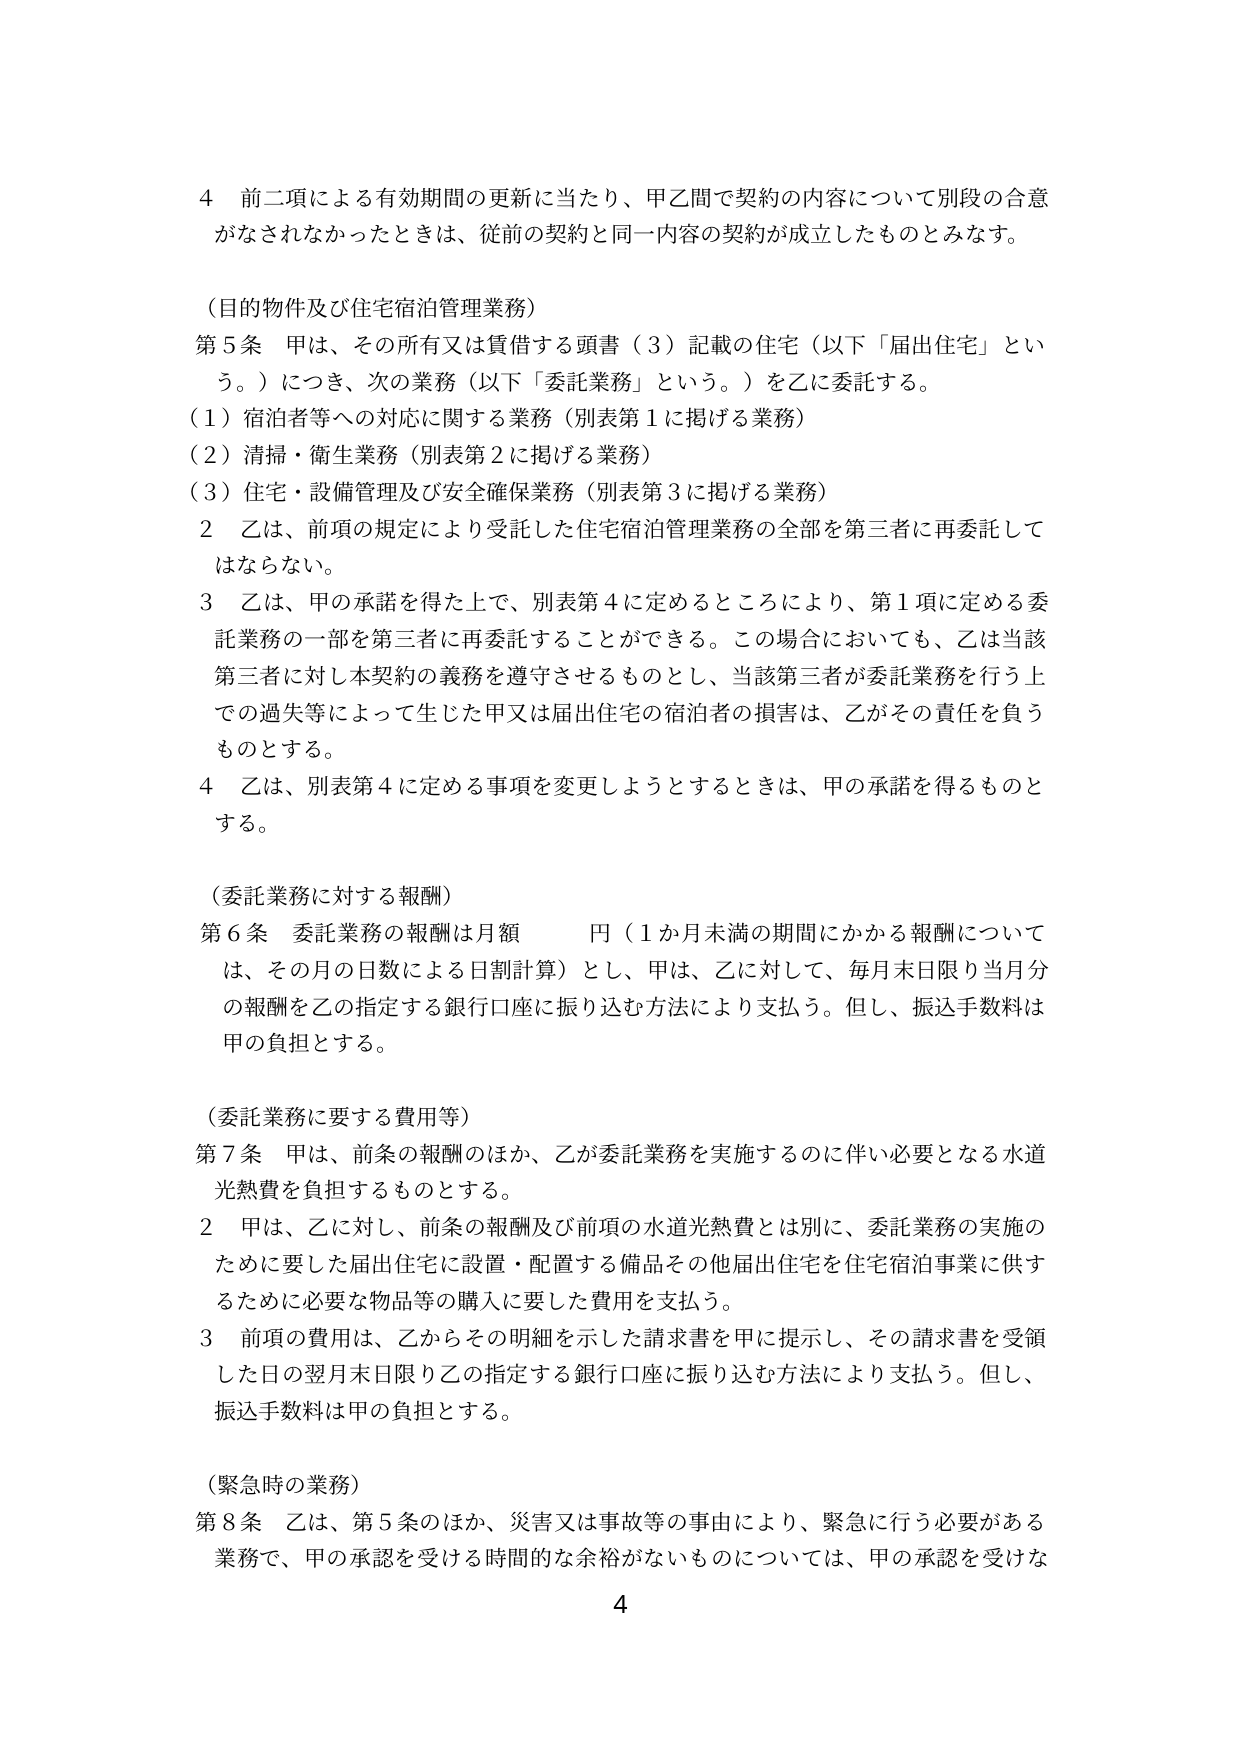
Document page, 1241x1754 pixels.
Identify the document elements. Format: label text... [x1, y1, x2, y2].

text （緊急時の業務） [196, 1465, 1049, 1502]
text （２）清掃・衛生業務（別表第２に掲げる業務） [177, 436, 1049, 472]
text 第５条 甲は、その所有又は賃借する頭書（３）記載の住宅（以下「届出住宅」という。）につき、次の業務（以下「委託業務」という。）を乙に委託する。 [196, 325, 1049, 399]
text ４ 乙は、別表第４に定める事項を変更しようとするときは、甲の承諾を得るものとする。 [196, 767, 1049, 840]
text ３ 前項の費用は、乙からその明細を示した請求書を甲に提示し、その請求書を受領した日の翌月末日限り乙の指定する銀行口座に振り込む方法により支払う。但し、振込手数料は甲の負担とする。 [196, 1318, 1049, 1428]
text （委託業務に対する報酬） [177, 877, 1049, 914]
text ４ 前二項による有効期間の更新に当たり、甲乙間で契約の内容について別段の合意がなされなかったときは、従前の契約と同一内容の契約が成立したものとみなす。 [196, 178, 1049, 252]
text 第６条 委託業務の報酬は月額 円（１か月未満の期間にかかる報酬については、その月の日数による日割計算）とし、甲は、乙に対して、毎月末日限り当月分の報酬を乙の指定する銀行口座に振り込む方法により支払う。但し、振込手数料は甲の負担とする。 [177, 914, 1049, 1061]
text （１）宿泊者等への対応に関する業務（別表第１に掲げる業務） [177, 399, 1049, 436]
text 第７条 甲は、前条の報酬のほか、乙が委託業務を実施するのに伴い必要となる水道光熱費を負担するものとする。 [196, 1134, 1049, 1208]
text ２ 乙は、前項の規定により受託した住宅宿泊管理業務の全部を第三者に再委託してはならない。 [196, 509, 1049, 583]
text （委託業務に要する費用等） [196, 1098, 1049, 1134]
text （目的物件及び住宅宿泊管理業務） [196, 289, 1049, 325]
text ２ 甲は、乙に対し、前条の報酬及び前項の水道光熱費とは別に、委託業務の実施のために要した届出住宅に設置・配置する備品その他届出住宅を住宅宿泊事業に供するために必要な物品等の購入に要した費用を支払う。 [196, 1208, 1049, 1318]
text （３）住宅・設備管理及び安全確保業務（別表第３に掲げる業務） [177, 472, 1049, 509]
text ３ 乙は、甲の承諾を得た上で、別表第４に定めるところにより、第１項に定める委託業務の一部を第三者に再委託することができる。この場合においても、乙は当該第三者に対し本契約の義務を遵守させるものとし、当該第三者が委託業務を行う上での過失等によって生じた甲又は届出住宅の宿泊者の損害は、乙がその責任を負うものとする。 [196, 583, 1049, 767]
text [196, 1502, 1049, 1576]
